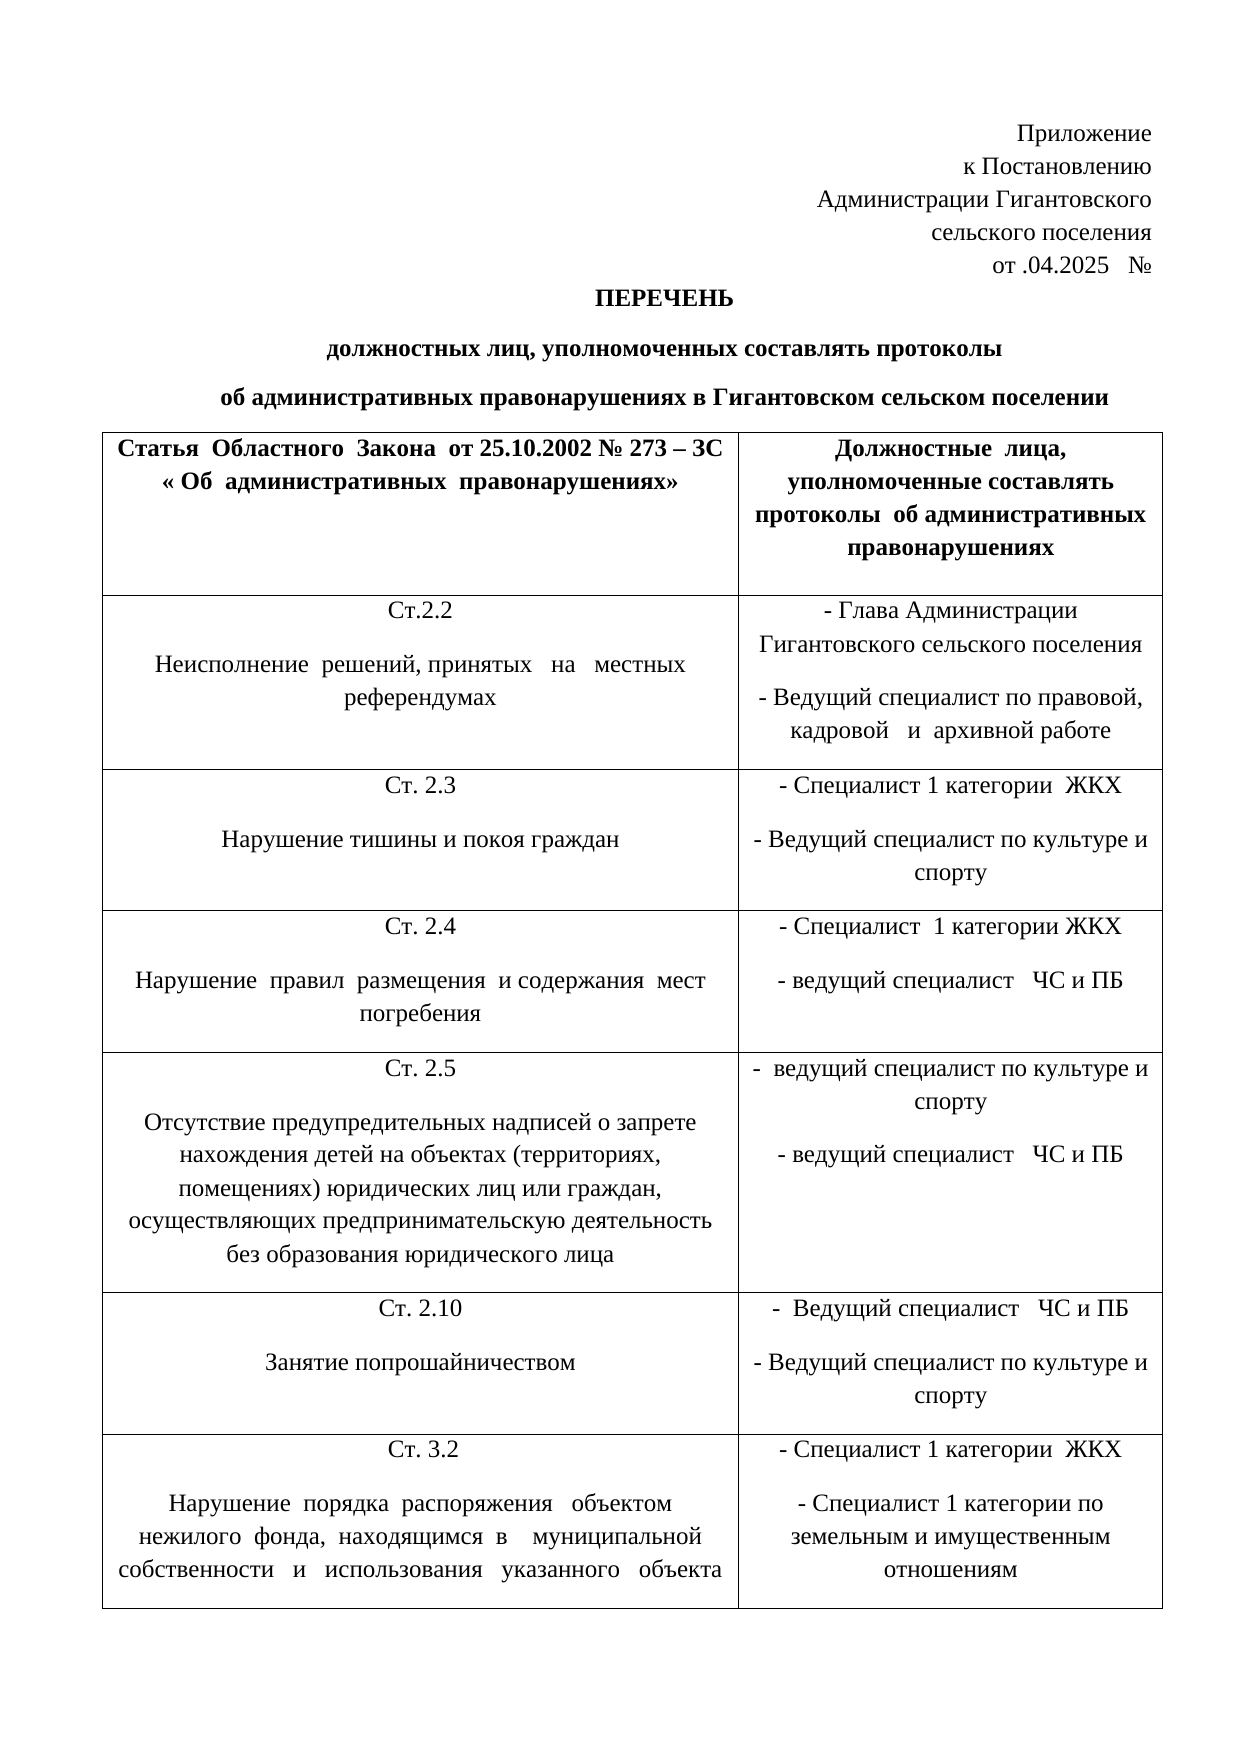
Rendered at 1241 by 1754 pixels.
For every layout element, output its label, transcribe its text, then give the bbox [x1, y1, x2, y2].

table_header Должностные лица, уполномоченные составлять протоколы об административных правонарушениях [739, 433, 1162, 594]
table_cell Ст. 3.2 Нарушение порядка распоряжения объектом нежилого фонда, находящимся в муниципальной собственности и использования указанного объекта [103, 1435, 738, 1608]
text должностных лиц, уполномоченных составлять протоколы [177, 333, 1152, 362]
text об административных правонарушениях в Гигантовском сельском поселении [177, 382, 1152, 411]
table_header Статья Областного Закона от 25.10.2002 № 273 – ЗС « Об административных правонарушениях» [103, 433, 738, 594]
table_cell Ст. 2.3 Нарушение тишины и покоя граждан [103, 770, 738, 910]
text от .04.2025 № [177, 250, 1152, 279]
table_cell Ст. 2.10 Занятие попрошайничеством [103, 1293, 738, 1433]
table_cell - Специалист 1 категории ЖКХ - Ведущий специалист по культуре и спорту [739, 770, 1162, 910]
text сельского поселения [177, 217, 1152, 246]
table_cell - Специалист 1 категории ЖКХ - ведущий специалист ЧС и ПБ [739, 911, 1162, 1052]
table_cell Ст. 2.4 Нарушение правил размещения и содержания мест погребения [103, 911, 738, 1052]
table_cell - Специалист 1 категории ЖКХ - Специалист 1 категории по земельным и имущественным отношениям [739, 1435, 1162, 1608]
table_cell Ст. 2.5 Отсутствие предупредительных надписей о запрете нахождения детей на объектах (территориях, помещениях) юридических лиц или граждан, осуществляющих предпринимательскую деятельность без образования юридического лица [103, 1053, 738, 1292]
table_cell - ведущий специалист по культуре и спорту - ведущий специалист ЧС и ПБ [739, 1053, 1162, 1292]
text к Постановлению [177, 151, 1152, 180]
table_cell - Глава Администрации Гигантовского сельского поселения - Ведущий специалист по правовой, кадровой и архивной работе [739, 596, 1162, 769]
table_cell - Ведущий специалист ЧС и ПБ - Ведущий специалист по культуре и спорту [739, 1293, 1162, 1433]
text Администрации Гигантовского [177, 184, 1152, 213]
text ПЕРЕЧЕНЬ [177, 283, 1152, 312]
table_cell Ст.2.2 Неисполнение решений, принятых на местных референдумах [103, 596, 738, 769]
text Приложение [177, 118, 1152, 147]
